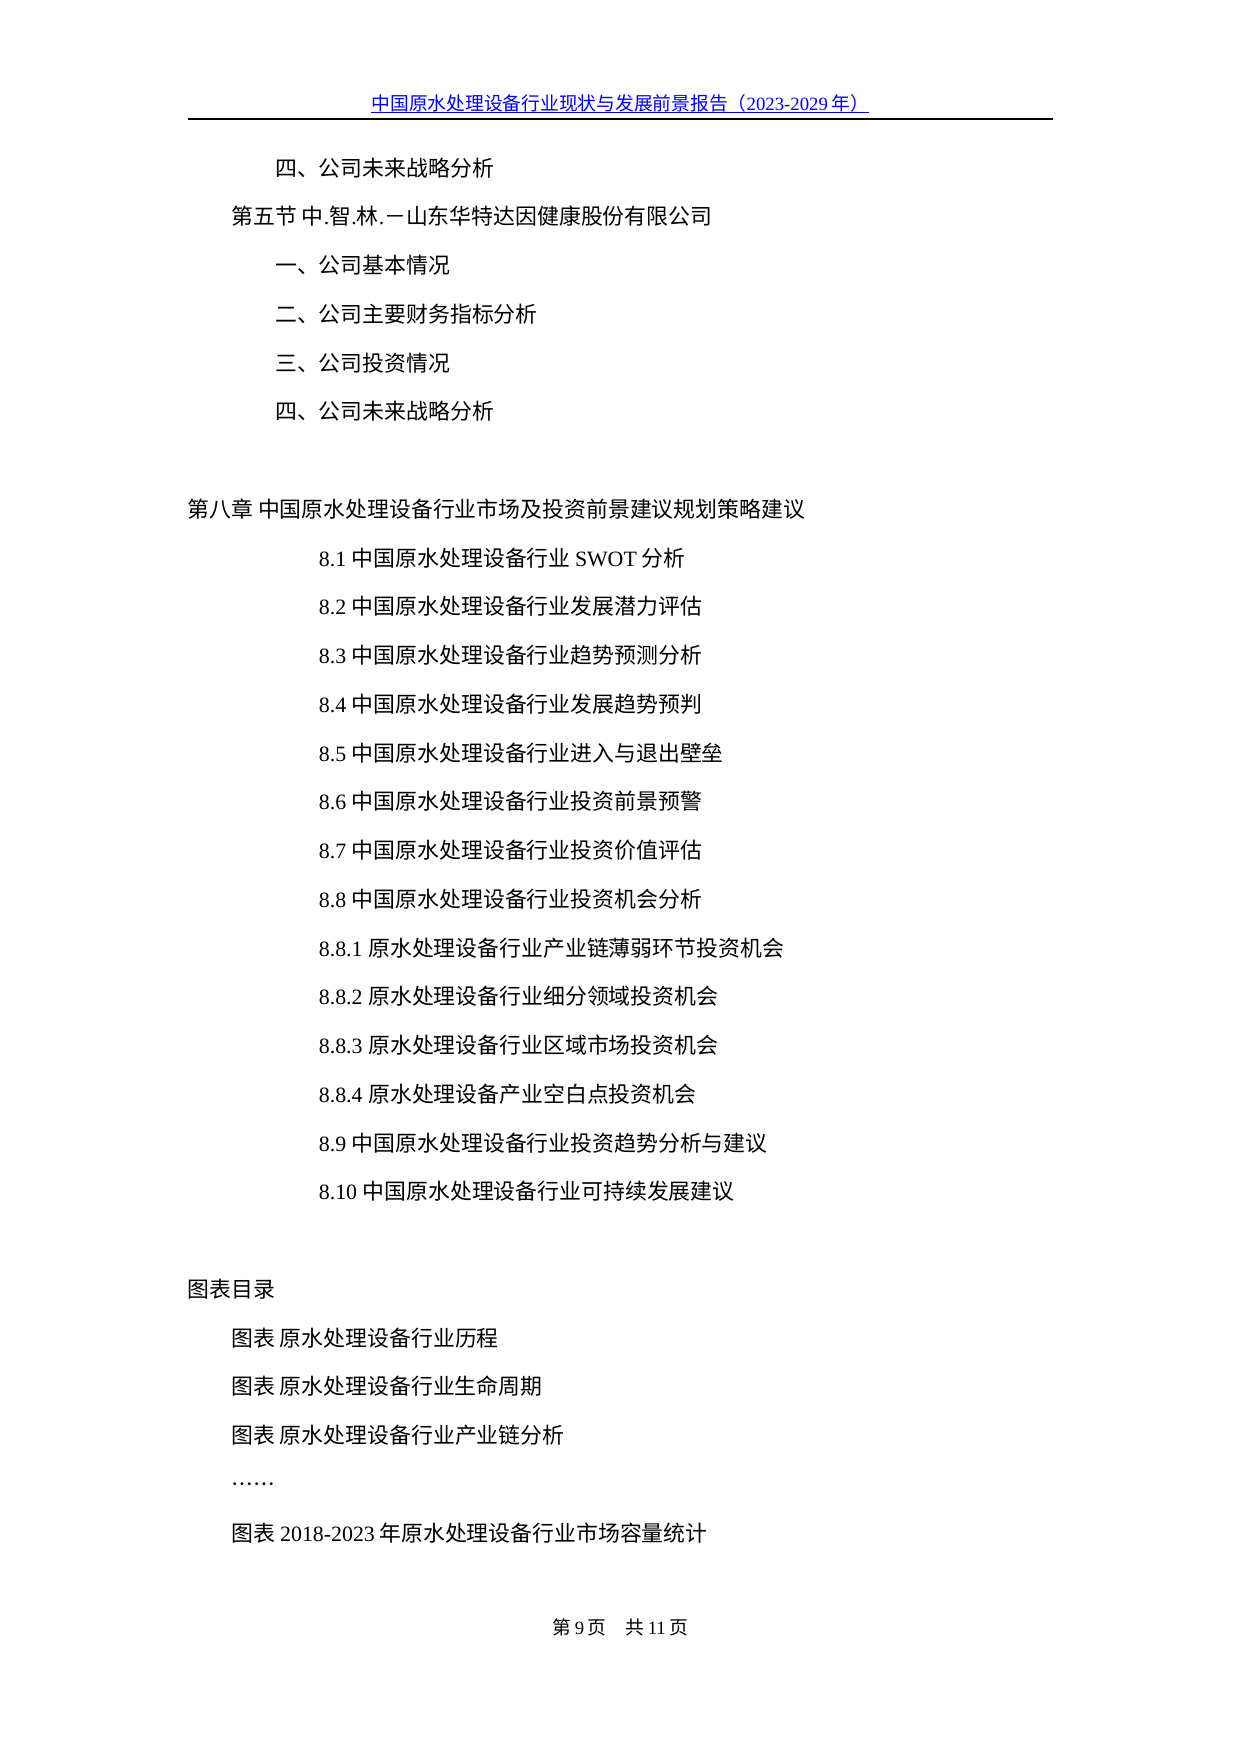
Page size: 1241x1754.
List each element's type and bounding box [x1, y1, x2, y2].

text [187, 150, 1053, 1548]
